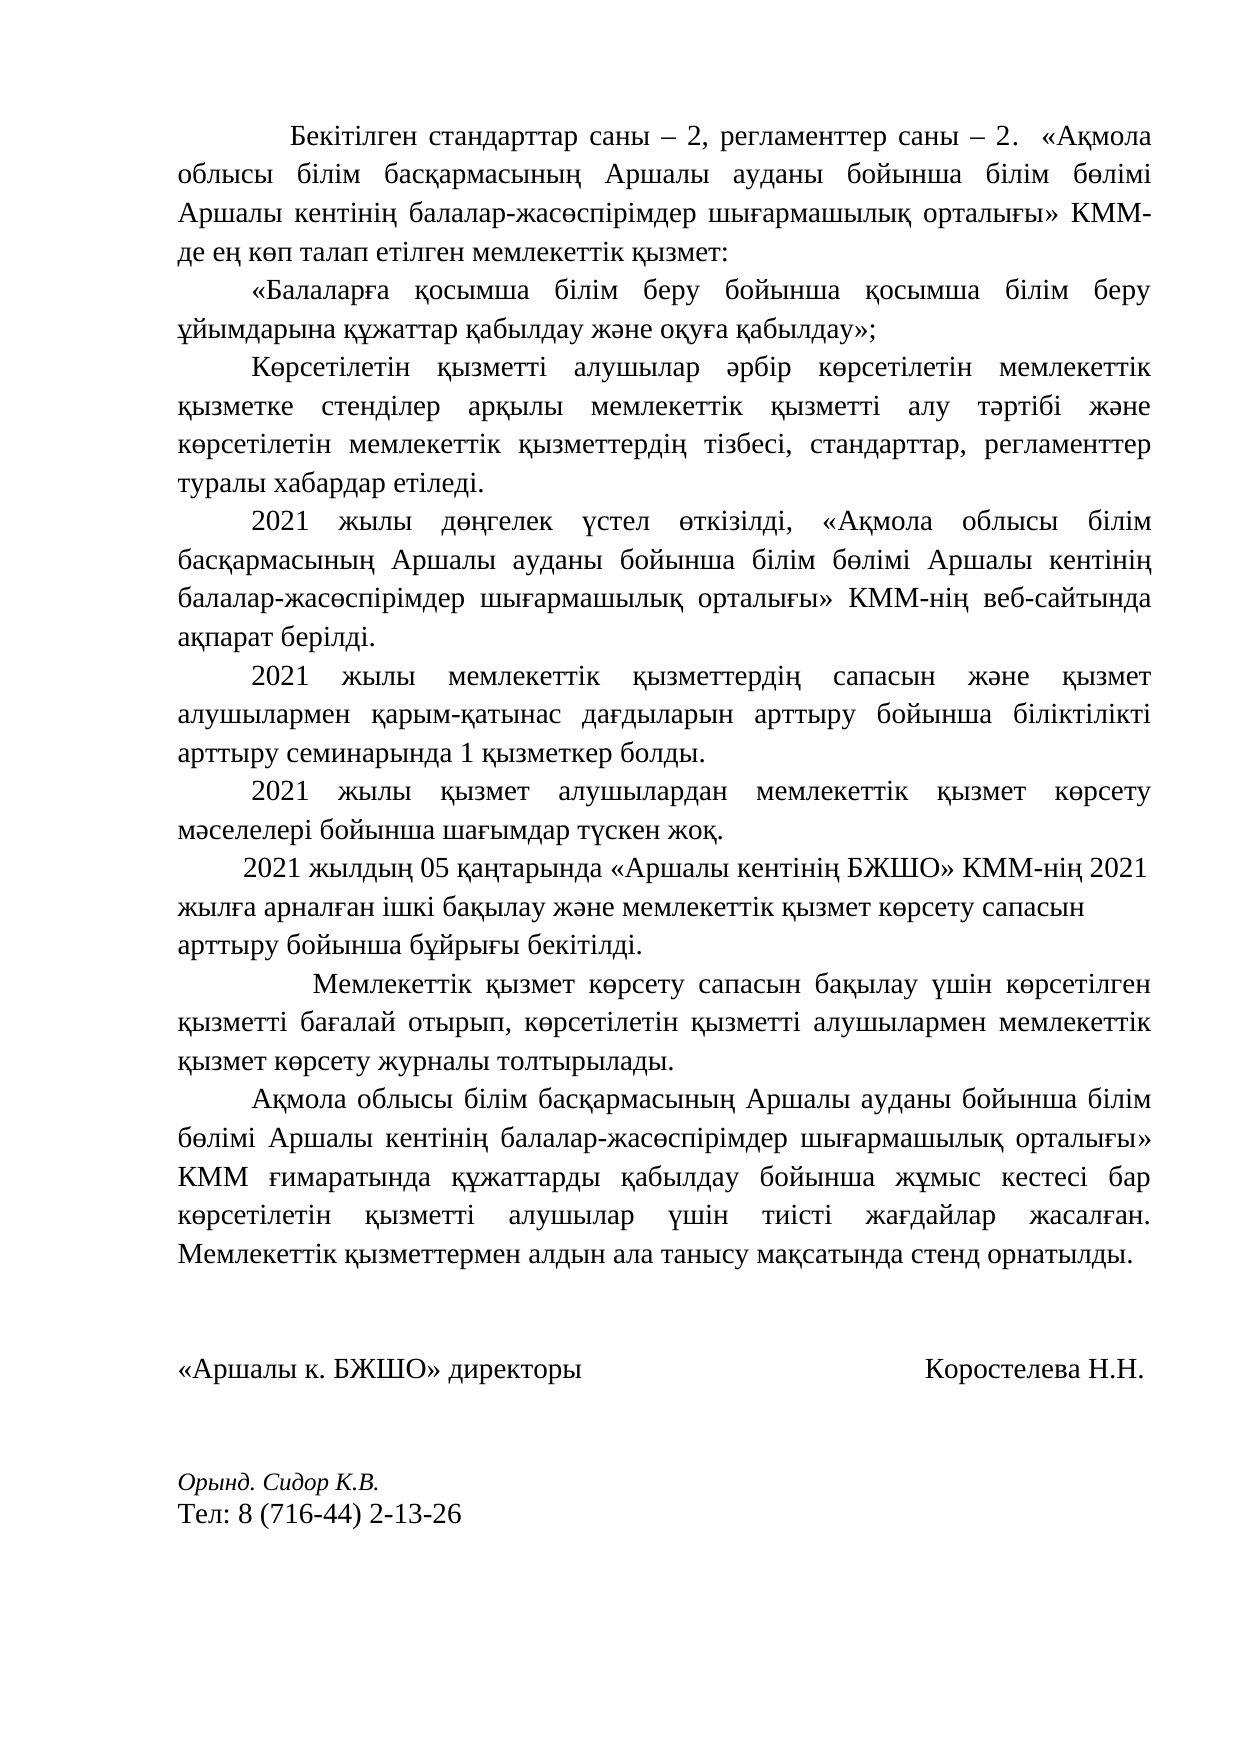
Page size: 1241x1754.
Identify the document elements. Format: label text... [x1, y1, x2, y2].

text 2021 жылы дөңгелек үстел өткізілді, «Ақмола облысы білім басқармасының Аршалы ауданы бойынша білім бөлімі Аршалы кентінің балалар-жасөспірімдер шығармашылық орталығы» КММ-нің веб-сайтында ақпарат берілді. [177, 503, 1152, 653]
text Орынд. Сидор К.В. [177, 1467, 1152, 1496]
text 2021 жылы мемлекеттік қызметтердің сапасын және қызмет алушылармен қарым-қатынас дағдыларын арттыру бойынша біліктілікті арттыру семинарында 1 қызметкер болды. [177, 658, 1152, 768]
text «Балаларға қосымша білім беру бойынша қосымша білім беру ұйымдарына құжаттар қабылдау және оқуға қабылдау»; [177, 272, 1152, 344]
text Ақмола облысы білім басқармасының Аршалы ауданы бойынша білім бөлімі Аршалы кентінің балалар-жасөспірімдер шығармашылық орталығы» КММ ғимаратында құжаттарды қабылдау бойынша жұмыс кестесі бар көрсетілетін қызметті алушылар үшін тиісті жағдайлар жасалған. Мемлекеттік қызметтермен алдын ала танысу мақсатында стенд орнатылды. [177, 1082, 1152, 1269]
text Көрсетілетін қызметті алушылар әрбір көрсетілетін мемлекеттік қызметке стенділер арқылы мемлекеттік қызметті алу тәртібі және көрсетілетін мемлекеттік қызметтердің тізбесі, стандарттар, регламенттер туралы хабардар етіледі. [177, 349, 1152, 498]
text Мемлекеттік қызмет көрсету сапасын бақылау үшін көрсетілген қызметті бағалай отырып, көрсетілетін қызметті алушылармен мемлекеттік қызмет көрсету журналы толтырылады. [177, 966, 1152, 1077]
text 2021 жылы қызмет алушылардан мемлекеттік қызмет көрсету мәселелері бойынша шағымдар түскен жоқ. [177, 773, 1152, 845]
text «Аршалы к. БЖШО» директоры Коростелева Н.Н. [177, 1351, 1152, 1385]
text Тел: 8 (716-44) 2-13-26 [177, 1496, 1152, 1529]
text Бекітілген стандарттар саны – 2, регламенттер саны – 2. «Ақмола облысы білім басқармасының Аршалы ауданы бойынша білім бөлімі Аршалы кентінің балалар-жасөспірімдер шығармашылық орталығы» КММ-де ең көп талап етілген мемлекеттік қызмет: [177, 118, 1152, 267]
text 2021 жылдың 05 қаңтарында «Аршалы кентінің БЖШО» КММ-нің 2021 жылға арналған ішкі бақылау және мемлекеттік қызмет көрсету сапасын арттыру бойынша бұйрығы бекітілді. [177, 850, 1152, 961]
